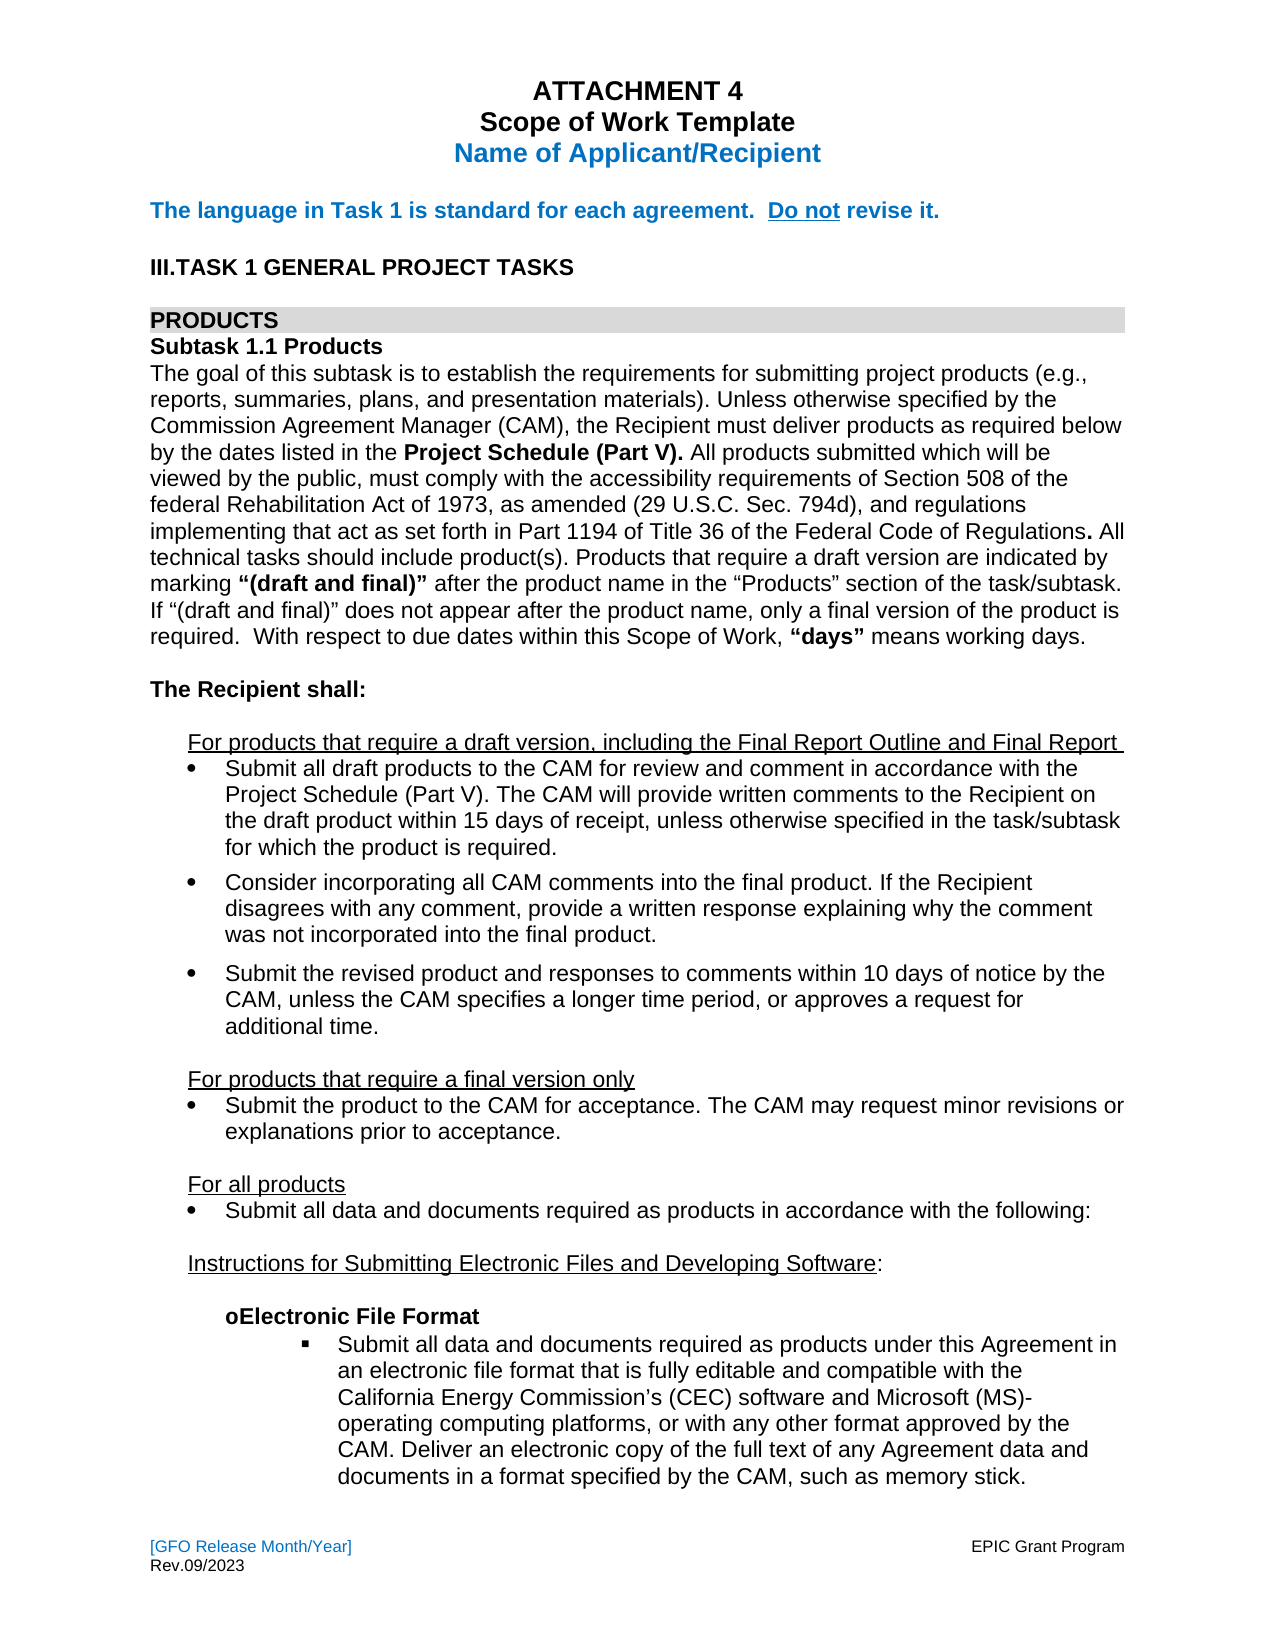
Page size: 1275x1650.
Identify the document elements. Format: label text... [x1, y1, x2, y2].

list TASK 1 GENERAL PROJECT TASKS [150, 254, 1125, 280]
list Consider incorporating all CAM comments into the final product. If the Recipient disagrees with any comment, provide a written response explaining why the comment was not incorporated into the final product. [187, 868, 1125, 948]
text The goal of this subtask is to establish the requirements for submitting project products (e.g., reports, summaries, plans, and presentation materials). Unless otherwise specified by the Commission Agreement Manager (CAM), the Recipient must deliver products as required below by the dates listed in the Project Schedule (Part V). All products submitted which will be viewed by the public, must comply with the accessibility requirements of Section 508 of the federal Rehabilitation Act of 1973, as amended (29 U.S.C. Sec. 794d), and regulations implementing that act as set forth in Part 1194 of Title 36 of the Federal Code of Regulations. All technical tasks should include product(s). Products that require a draft version are indicated by marking “(draft and final)” after the product name in the “Products” section of the task/subtask. If “(draft and final)” does not appear after the product name, only a final version of the product is required. With respect to due dates within this Scope of Work, “days” means working days. [150, 359, 1125, 649]
list Submit all draft products to the CAM for review and comment in accordance with the Project Schedule (Part V). The CAM will provide written comments to the Recipient on the draft product within 15 days of receipt, unless otherwise specified in the task/subtask for which the product is required. [187, 755, 1125, 860]
text Instructions for Submitting Electronic Files and Developing Software: [187, 1250, 1125, 1276]
list Electronic File Format [225, 1303, 1125, 1331]
text For products that require a final version only [187, 1066, 1125, 1092]
text Subtask 1.1 Products [150, 333, 1125, 359]
text For all products [187, 1171, 1125, 1197]
list Submit the revised product and responses to comments within 10 days of notice by the CAM, unless the CAM specifies a longer time period, or approves a request for additional time. [187, 960, 1125, 1039]
text The language in Task 1 is standard for each agreement. Do not revise it. [150, 197, 1125, 224]
text The Recipient shall: [150, 676, 1125, 702]
text PRODUCTS [150, 307, 1125, 333]
list Submit all data and documents required as products in accordance with the following: [187, 1197, 1125, 1224]
text For products that require a draft version, including the Final Report Outline and Final Report [187, 728, 1125, 755]
list Submit the product to the CAM for acceptance. The CAM may request minor revisions or explanations prior to acceptance. [187, 1092, 1125, 1144]
list Submit all data and documents required as products under this Agreement in an electronic file format that is fully editable and compatible with the California Energy Commission’s (CEC) software and Microsoft (MS)-operating computing platforms, or with any other format approved by the CAM. Deliver an electronic copy of the full text of any Agreement data and documents in a format specified by the CAM, such as memory stick. [300, 1331, 1125, 1489]
